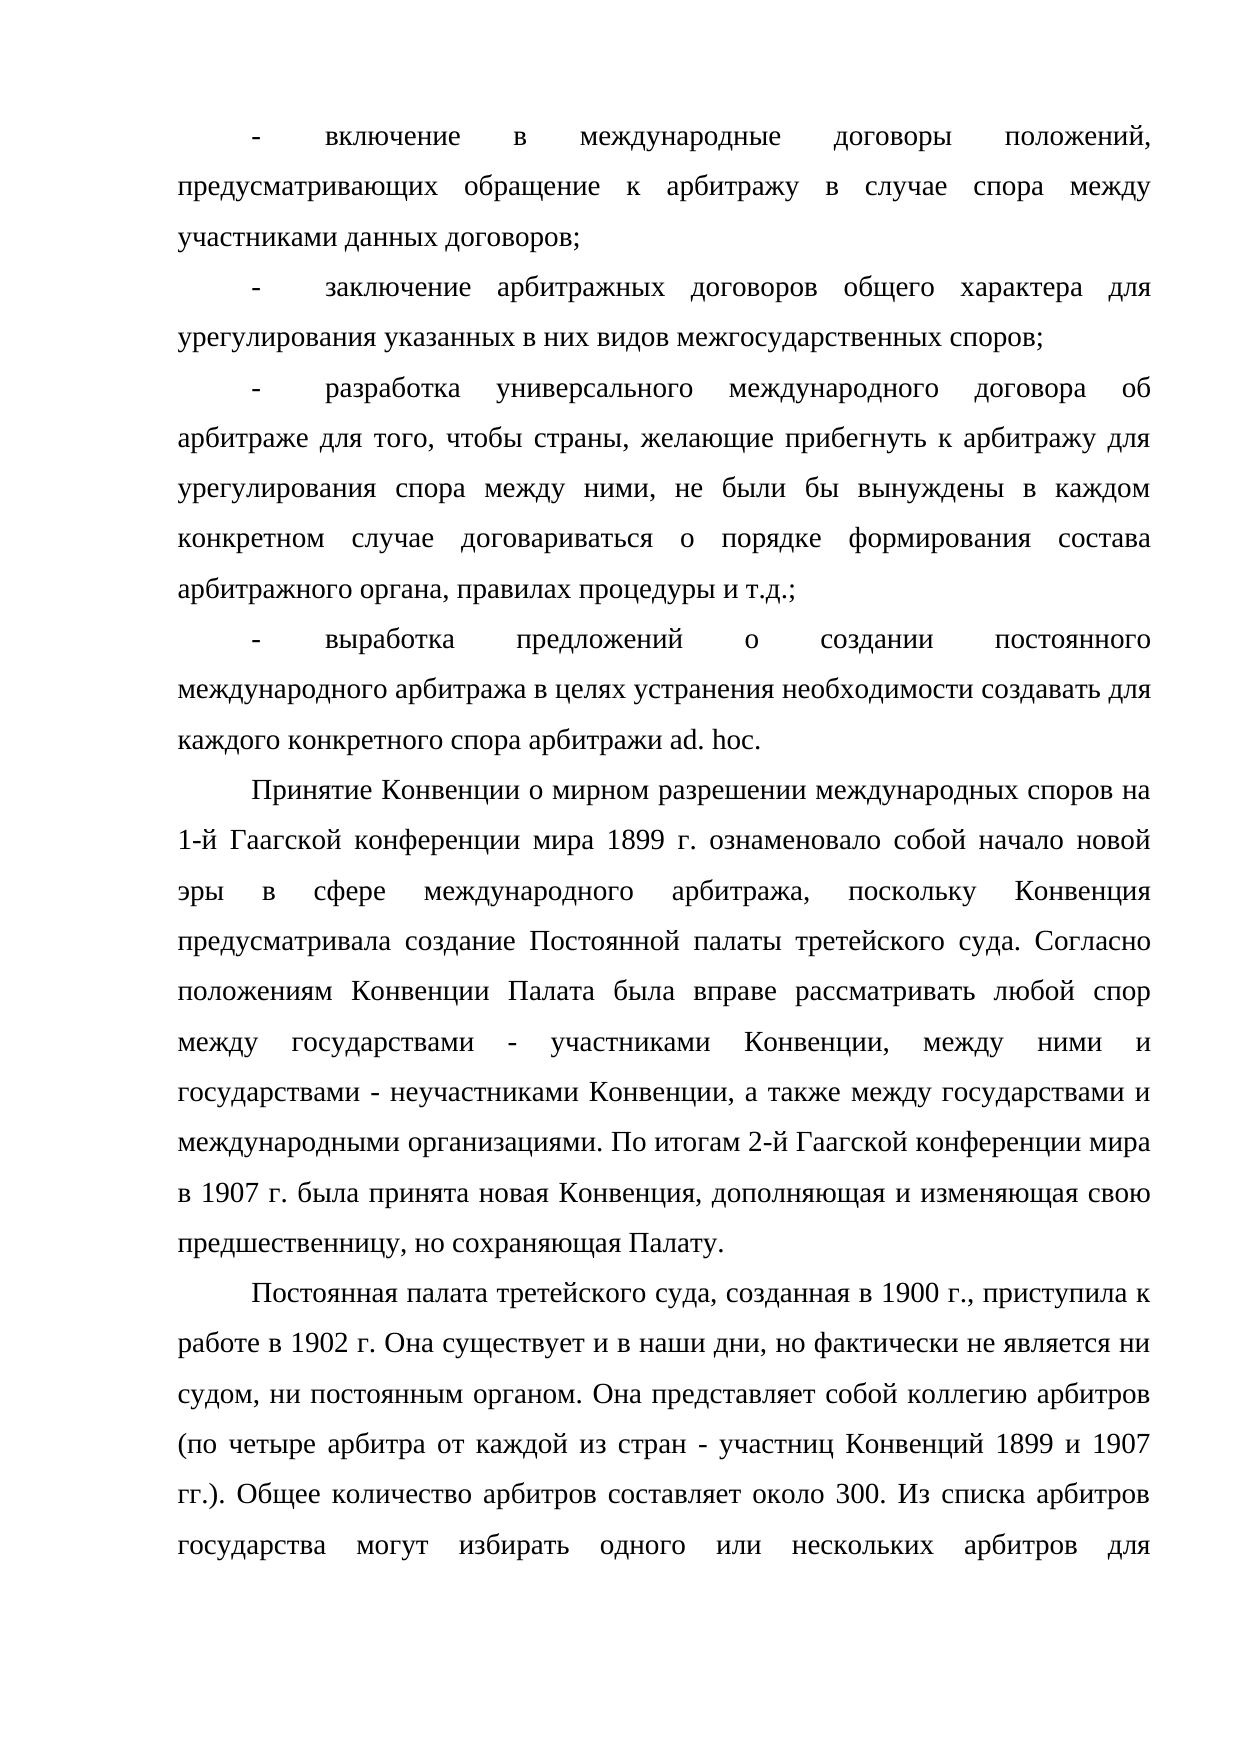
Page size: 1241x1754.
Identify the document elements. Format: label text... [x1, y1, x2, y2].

text - заключение арбитражных договоров общего характера для урегулирования указанных в них видов межгосударственных споров; [177, 269, 1152, 353]
text - выработка предложений о создании постоянного международного арбитража в целях устранения необходимости создавать для каждого конкретного спора арбитражи ad. hoc. [177, 621, 1152, 755]
text - включение в международные договоры положений, предусматривающих обращение к арбитражу в случае спора между участниками данных договоров; [177, 118, 1152, 252]
text - разработка универсального международного договора об арбитраже для того, чтобы страны, желающие прибегнуть к арбитражу для урегулирования спора между ними, не были бы вынуждены в каждом конкретном случае договариваться о порядке формирования состава арбитражного органа, правилах процедуры и т.д.; [177, 370, 1152, 604]
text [177, 1275, 1152, 1560]
text Принятие Конвенции о мирном разрешении международных споров на 1-й Гаагской конференции мира 1899 г. ознаменовало собой начало новой эры в сфере международного арбитража, поскольку Конвенция предусматривала создание Постоянной палаты третейского суда. Согласно положениям Конвенции Палата была вправе рассматривать любой спор между государствами - участниками Конвенции, между ними и государствами - неучастниками Конвенции, а также между государствами и международными организациями. По итогам 2-й Гаагской конференции мира в 1907 г. была принята новая Конвенция, дополняющая и изменяющая свою предшественницу, но сохраняющая Палату. [177, 772, 1152, 1258]
